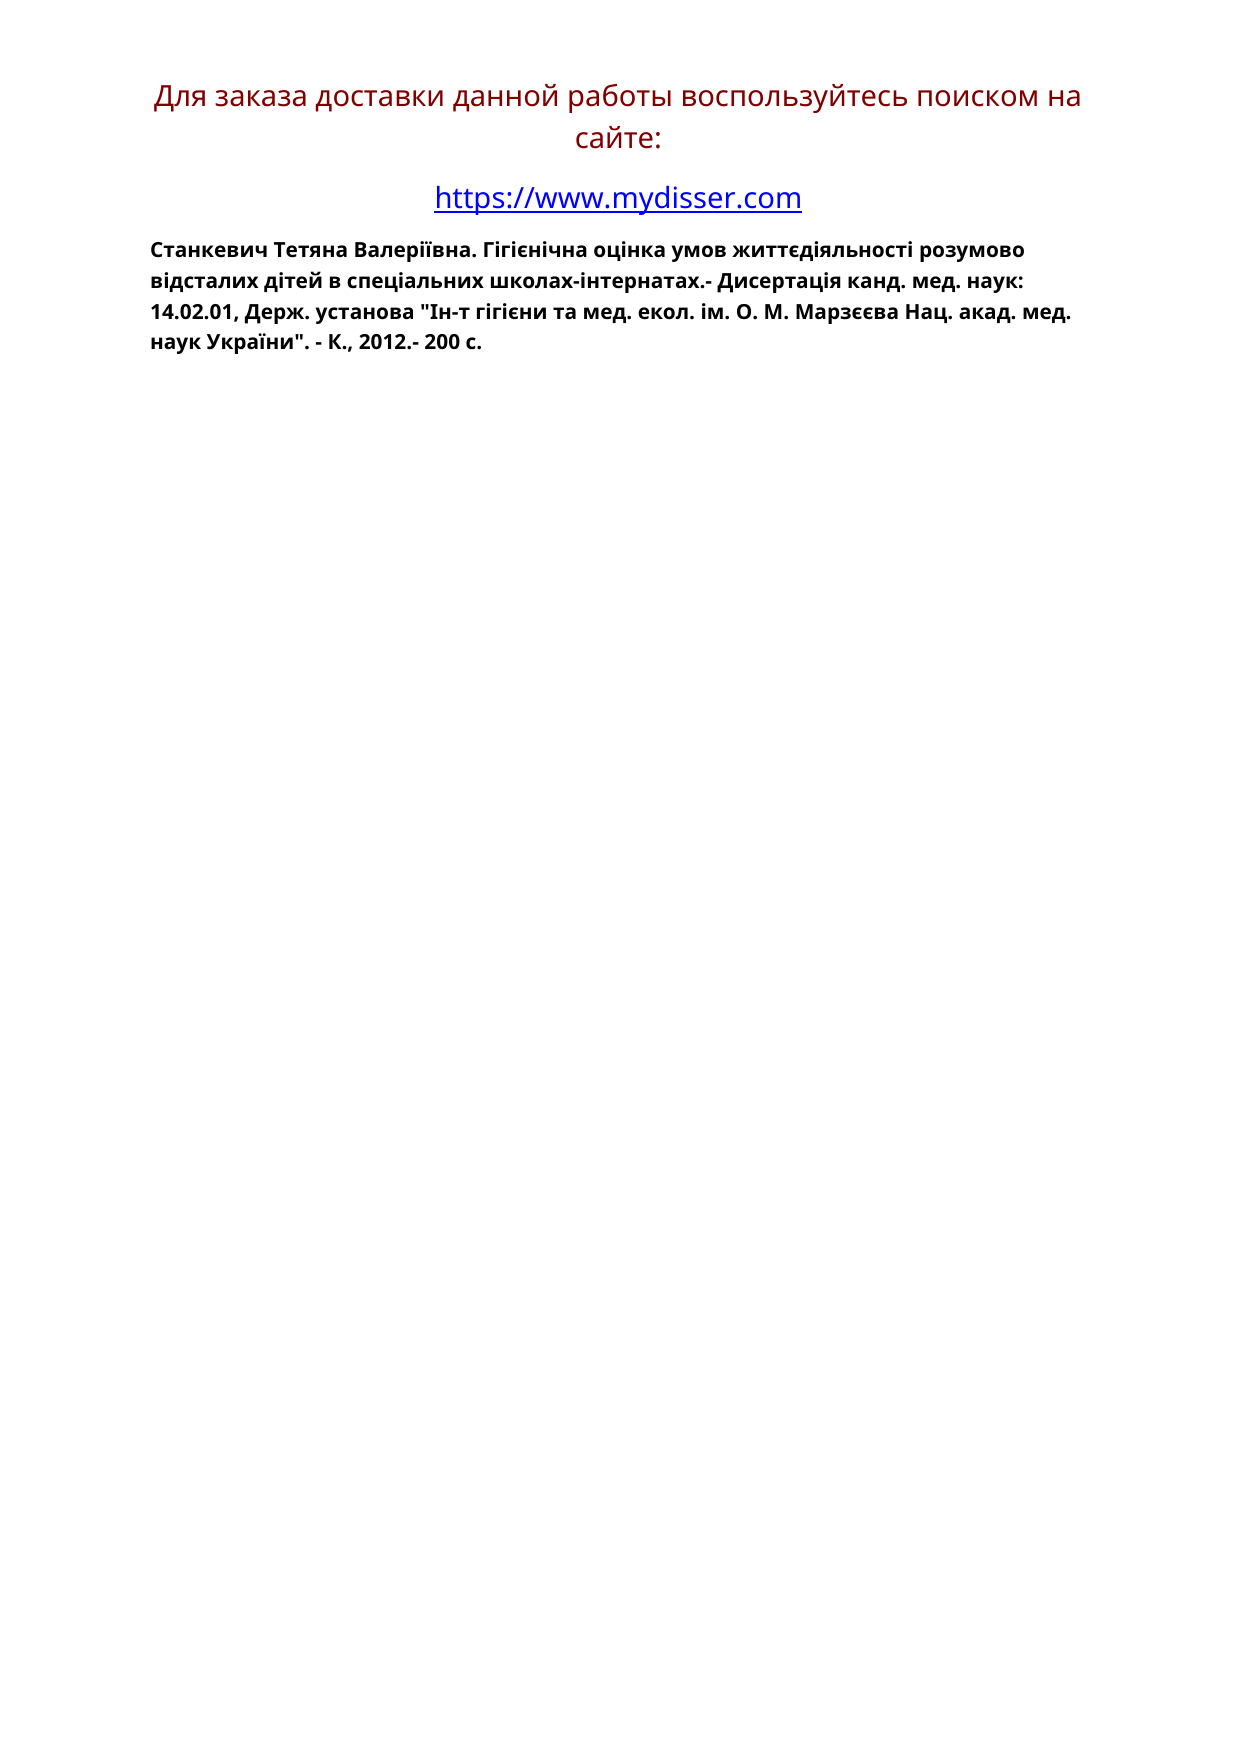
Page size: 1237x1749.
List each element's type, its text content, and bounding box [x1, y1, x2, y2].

text Станкевич Тетяна Валеріївна. Гігієнічна оцінка умов життєдіяльності розумово відсталих дітей в спеціальних школах-інтернатах.- Дисертація канд. мед. наук: 14.02.01, Держ. установа "Ін-т гігієни та мед. екол. ім. О. М. Марзєєва Нац. акад. мед. наук України". - К., 2012.- 200 с. [150, 236, 1086, 356]
